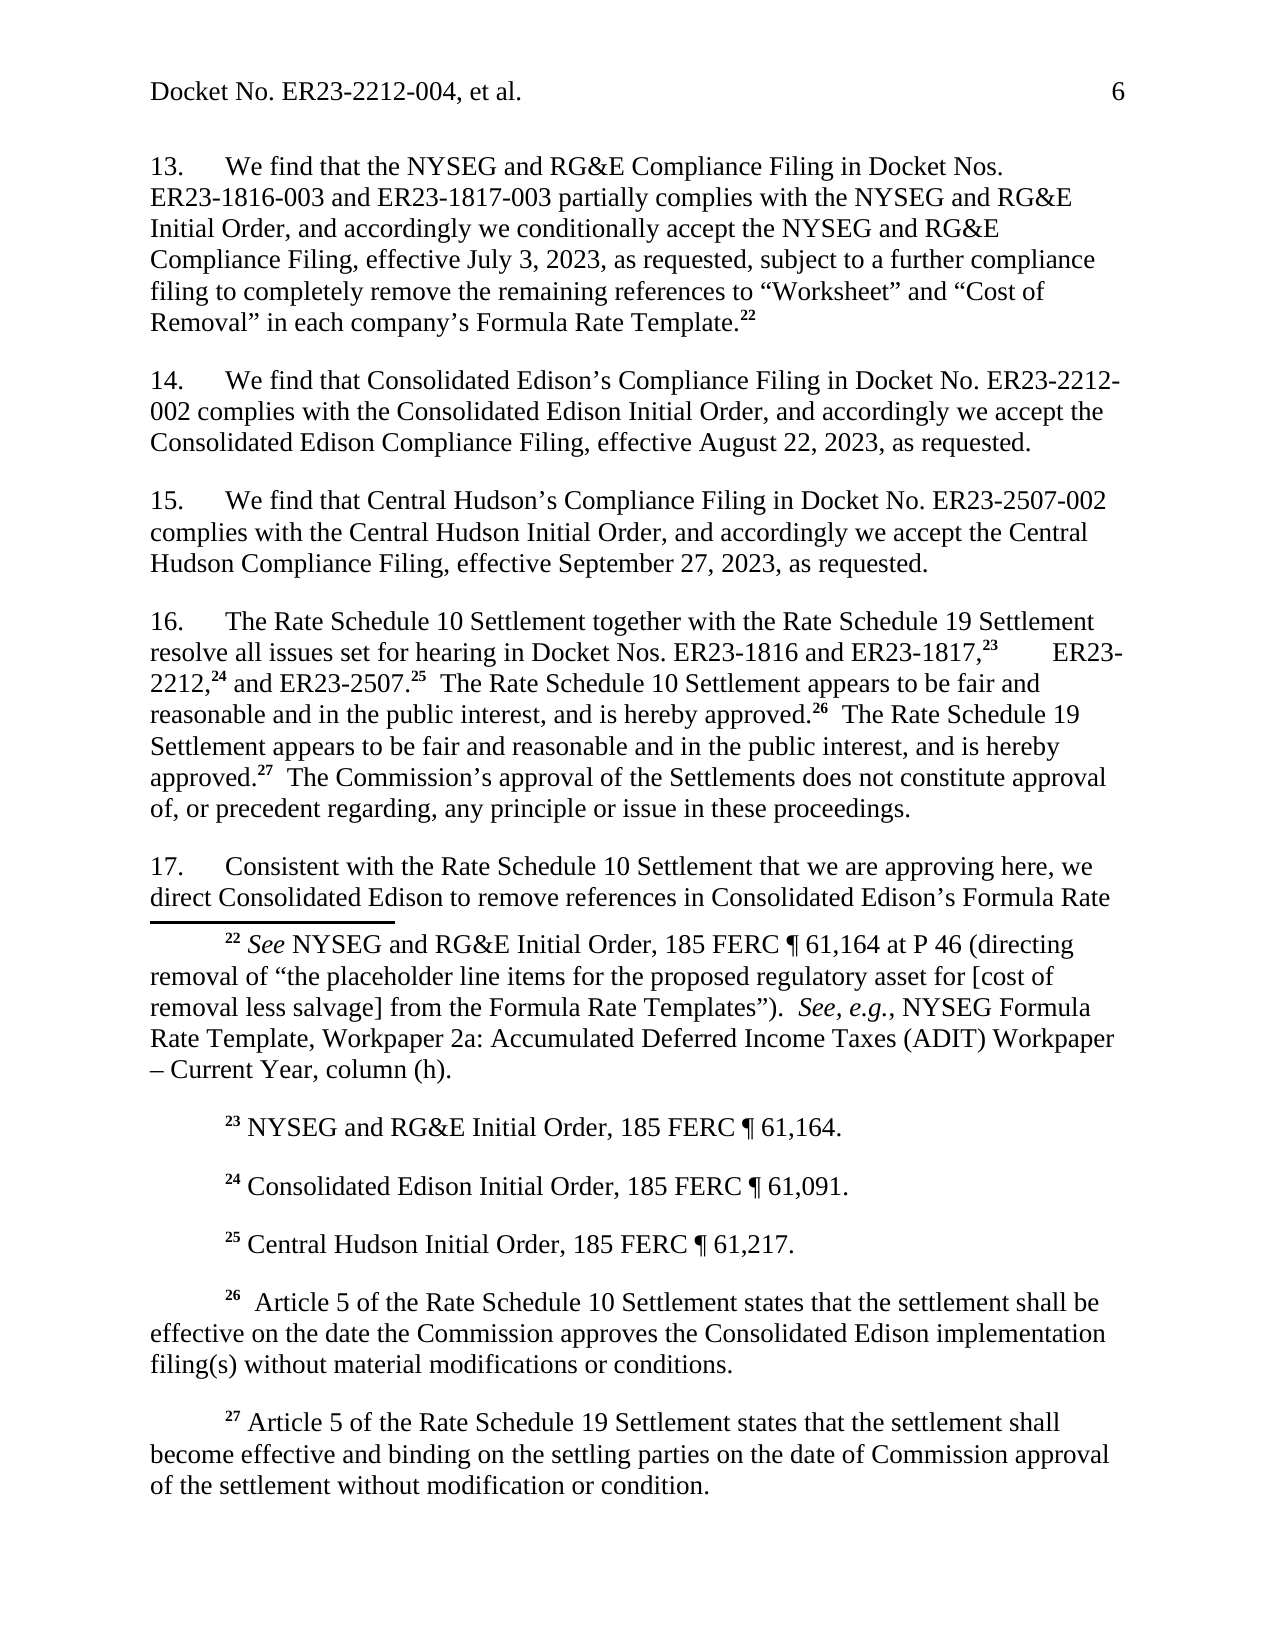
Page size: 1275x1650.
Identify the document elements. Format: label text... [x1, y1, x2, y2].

text We find that Consolidated Edison’s Compliance Filing in Docket No. ER23-2212-002 complies with the Consolidated Edison Initial Order, and accordingly we accept the Consolidated Edison Compliance Filing, effective August 22, 2023, as requested. [150, 364, 1125, 457]
text We find that the NYSEG and RG&E Compliance Filing in Docket Nos. ER23-1816-003 and ER23-1817-003 partially complies with the NYSEG and RG&E Initial Order, and accordingly we conditionally accept the NYSEG and RG&E Compliance Filing, effective July 3, 2023, as requested, subject to a further compliance filing to completely remove the remaining references to “Worksheet” and “Cost of Removal” in each company’s Formula Rate Template. [150, 150, 1125, 337]
text We find that Central Hudson’s Compliance Filing in Docket No. ER23-2507-002 complies with the Central Hudson Initial Order, and accordingly we accept the Central Hudson Compliance Filing, effective September 27, 2023, as requested. [150, 484, 1125, 578]
text Consistent with the Rate Schedule 10 Settlement that we are approving here, we direct Consolidated Edison to remove references in Consolidated Edison’s Formula Rate Template to any ROE incentive adders that are prohibited by Article 3.2(b) of the Rate Schedule 10 Settlement, such as Line 12 and Note C on “Workpaper 10b10: Schedule 10 Project ATRRs.” [150, 850, 1125, 912]
text The Rate Schedule 10 Settlement together with the Rate Schedule 19 Settlement resolve all issues set for hearing in Docket Nos. ER23-1816 and ER23-1817, ER23-2212, and ER23-2507. The Rate Schedule 10 Settlement appears to be fair and reasonable and in the public interest, and is hereby approved. The Rate Schedule 19 Settlement appears to be fair and reasonable and in the public interest, and is hereby approved. The Commission’s approval of the Settlements does not constitute approval of, or precedent regarding, any principle or issue in these proceedings. [150, 605, 1125, 823]
